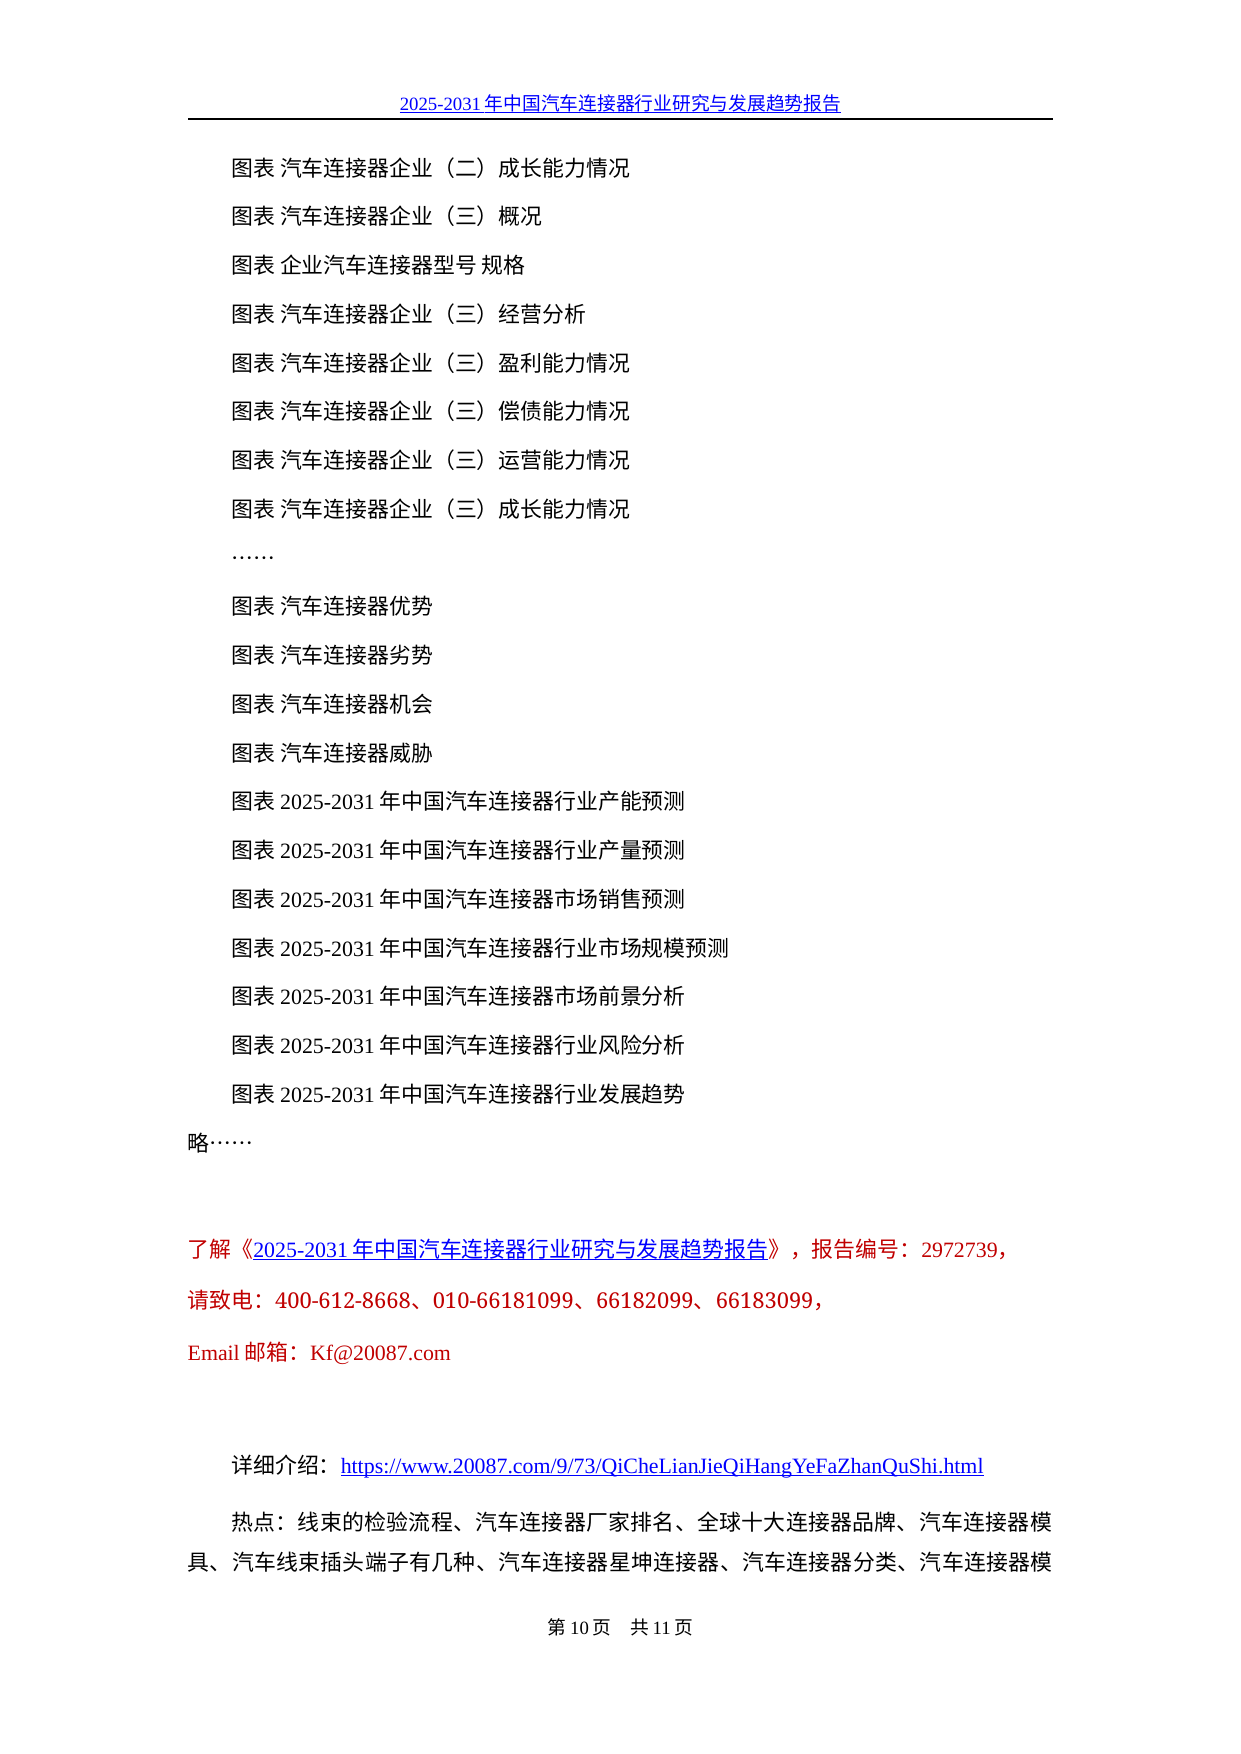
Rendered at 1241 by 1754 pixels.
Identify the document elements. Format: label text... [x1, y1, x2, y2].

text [187, 150, 1053, 1158]
text Email邮箱：Kf@20087.com [187, 1335, 1053, 1367]
text 详细介绍：https://www.20087.com/9/73/QiCheLianJieQiHangYeFaZhanQuShi.html [187, 1448, 1053, 1480]
text 请致电：400-612-8668、010-66181099、66182099、66183099， [187, 1283, 1053, 1316]
text 了解《2025-2031年中国汽车连接器行业研究与发展趋势报告》，报告编号：2972739， [187, 1232, 1053, 1264]
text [187, 1504, 1053, 1577]
